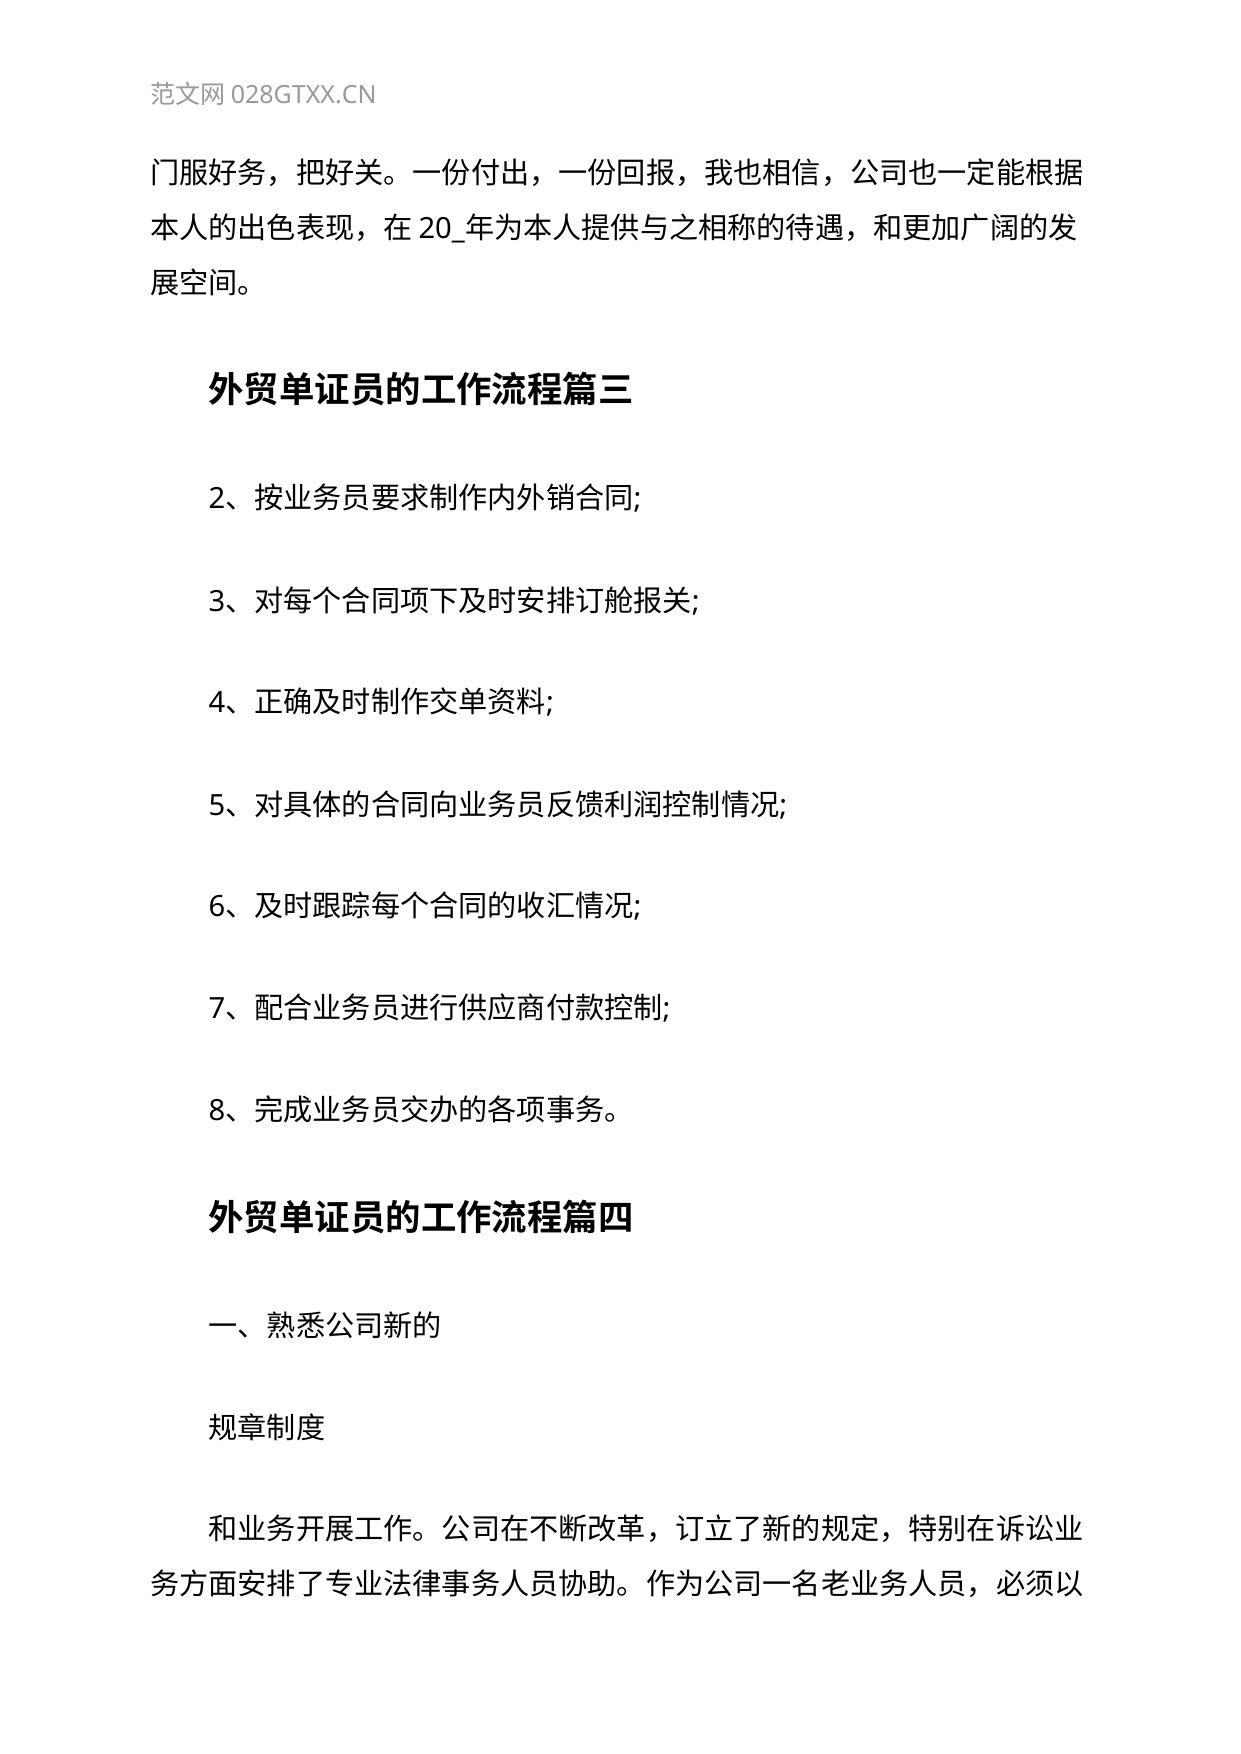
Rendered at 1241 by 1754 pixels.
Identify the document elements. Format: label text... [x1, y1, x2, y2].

text 6、及时跟踪每个合同的收汇情况; [150, 883, 1090, 925]
text 规章制度 [150, 1404, 1090, 1446]
text 2、按业务员要求制作内外销合同; [150, 475, 1090, 517]
text 外贸单证员的工作流程篇三 [150, 362, 1090, 413]
text 4、正确及时制作交单资料; [150, 679, 1090, 721]
text 5、对具体的合同向业务员反馈利润控制情况; [150, 781, 1090, 823]
text 7、配合业务员进行供应商付款控制; [150, 985, 1090, 1027]
text 一、熟悉公司新的 [150, 1302, 1090, 1345]
text 3、对每个合同项下及时安排订舱报关; [150, 577, 1090, 619]
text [150, 150, 1090, 302]
text 外贸单证员的工作流程篇四 [150, 1189, 1090, 1240]
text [150, 1506, 1090, 1603]
text 8、完成业务员交办的各项事务。 [150, 1087, 1090, 1129]
